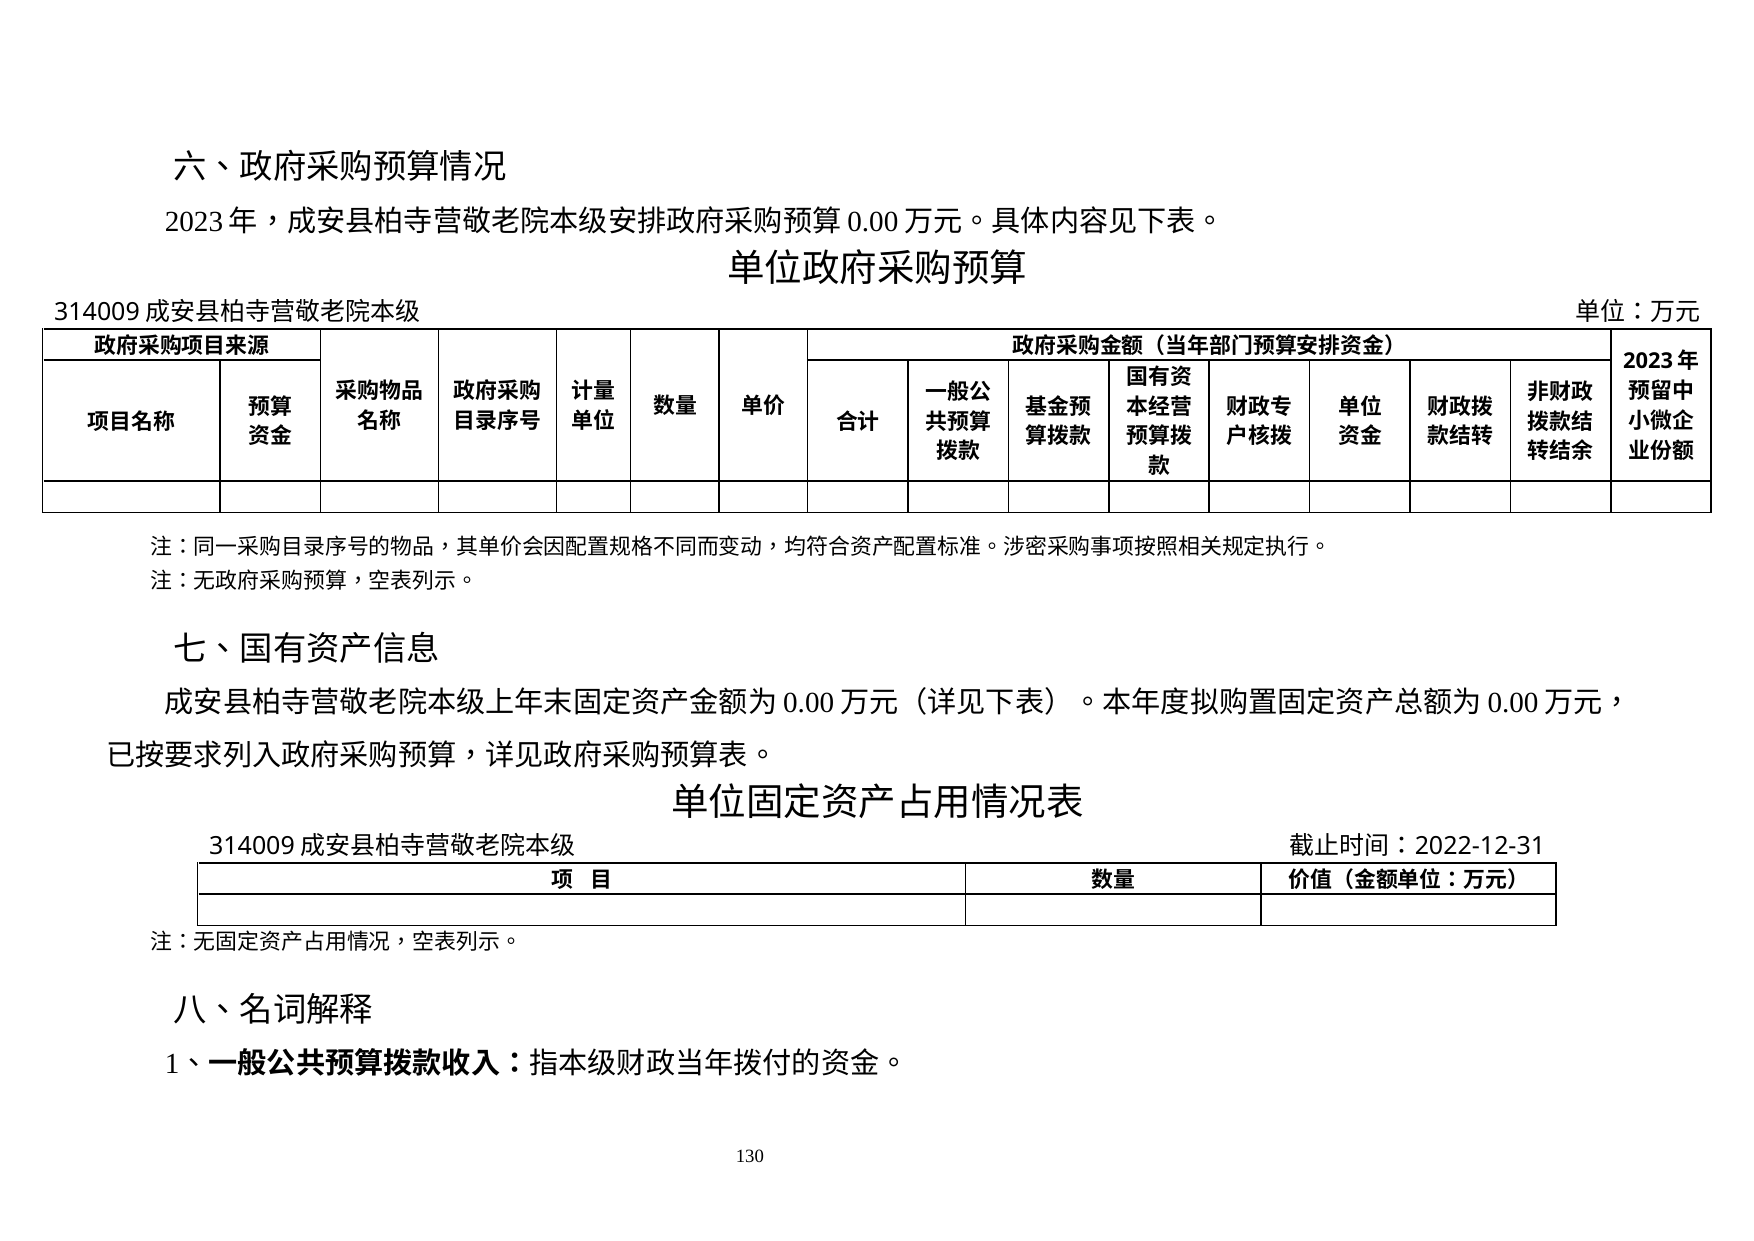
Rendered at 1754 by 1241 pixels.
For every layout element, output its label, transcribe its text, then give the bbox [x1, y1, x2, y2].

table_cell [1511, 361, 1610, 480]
text 八、名词解释 [106, 986, 1648, 1031]
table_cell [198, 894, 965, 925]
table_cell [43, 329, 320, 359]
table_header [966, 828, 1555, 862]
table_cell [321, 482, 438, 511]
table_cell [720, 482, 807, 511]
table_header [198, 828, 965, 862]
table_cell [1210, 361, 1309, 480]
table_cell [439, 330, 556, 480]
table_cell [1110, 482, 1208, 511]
text 注：无固定资产占用情况，空表列示。 [106, 926, 1648, 956]
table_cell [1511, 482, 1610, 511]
text 1、一般公共预算拨款收入：指本级财政当年拨付的资金。 [106, 1032, 1648, 1084]
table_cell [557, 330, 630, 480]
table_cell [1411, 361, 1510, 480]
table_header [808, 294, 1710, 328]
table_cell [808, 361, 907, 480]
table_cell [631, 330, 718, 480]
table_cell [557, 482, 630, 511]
text 注：同一采购目录序号的物品，其单价会因配置规格不同而变动，均符合资产配置标准。涉密采购事项按照相关规定执行。 [106, 513, 1648, 565]
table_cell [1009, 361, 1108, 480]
text 七、国有资产信息 [106, 625, 1648, 670]
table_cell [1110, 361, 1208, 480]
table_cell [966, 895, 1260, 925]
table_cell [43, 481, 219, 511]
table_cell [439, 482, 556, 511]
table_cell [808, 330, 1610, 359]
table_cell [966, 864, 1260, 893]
text 六、政府采购预算情况 [106, 143, 1648, 188]
text 单位固定资产占用情况表 [106, 775, 1648, 826]
text 成安县柏寺营敬老院本级上年末固定资产金额为0.00万元（详见下表）。本年度拟购置固定资产总额为0.00万元，已按要求列入政府采购预算，详见政府采购预算表。 [106, 671, 1648, 775]
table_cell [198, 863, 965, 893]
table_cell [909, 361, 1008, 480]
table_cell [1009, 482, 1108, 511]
text 单位政府采购预算 [106, 241, 1648, 292]
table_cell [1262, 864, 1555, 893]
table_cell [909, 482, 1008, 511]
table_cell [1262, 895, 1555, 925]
text 注：无政府采购预算，空表列示。 [106, 565, 1648, 595]
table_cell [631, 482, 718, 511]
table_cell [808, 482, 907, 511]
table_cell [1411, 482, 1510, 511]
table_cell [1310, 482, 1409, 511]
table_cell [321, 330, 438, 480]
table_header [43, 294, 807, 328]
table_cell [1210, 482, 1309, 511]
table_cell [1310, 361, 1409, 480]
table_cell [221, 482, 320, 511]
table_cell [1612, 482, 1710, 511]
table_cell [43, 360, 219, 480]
text 2023年，成安县柏寺营敬老院本级安排政府采购预算0.00万元。具体内容见下表。 [106, 189, 1648, 241]
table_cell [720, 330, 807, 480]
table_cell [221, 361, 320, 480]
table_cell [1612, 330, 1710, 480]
